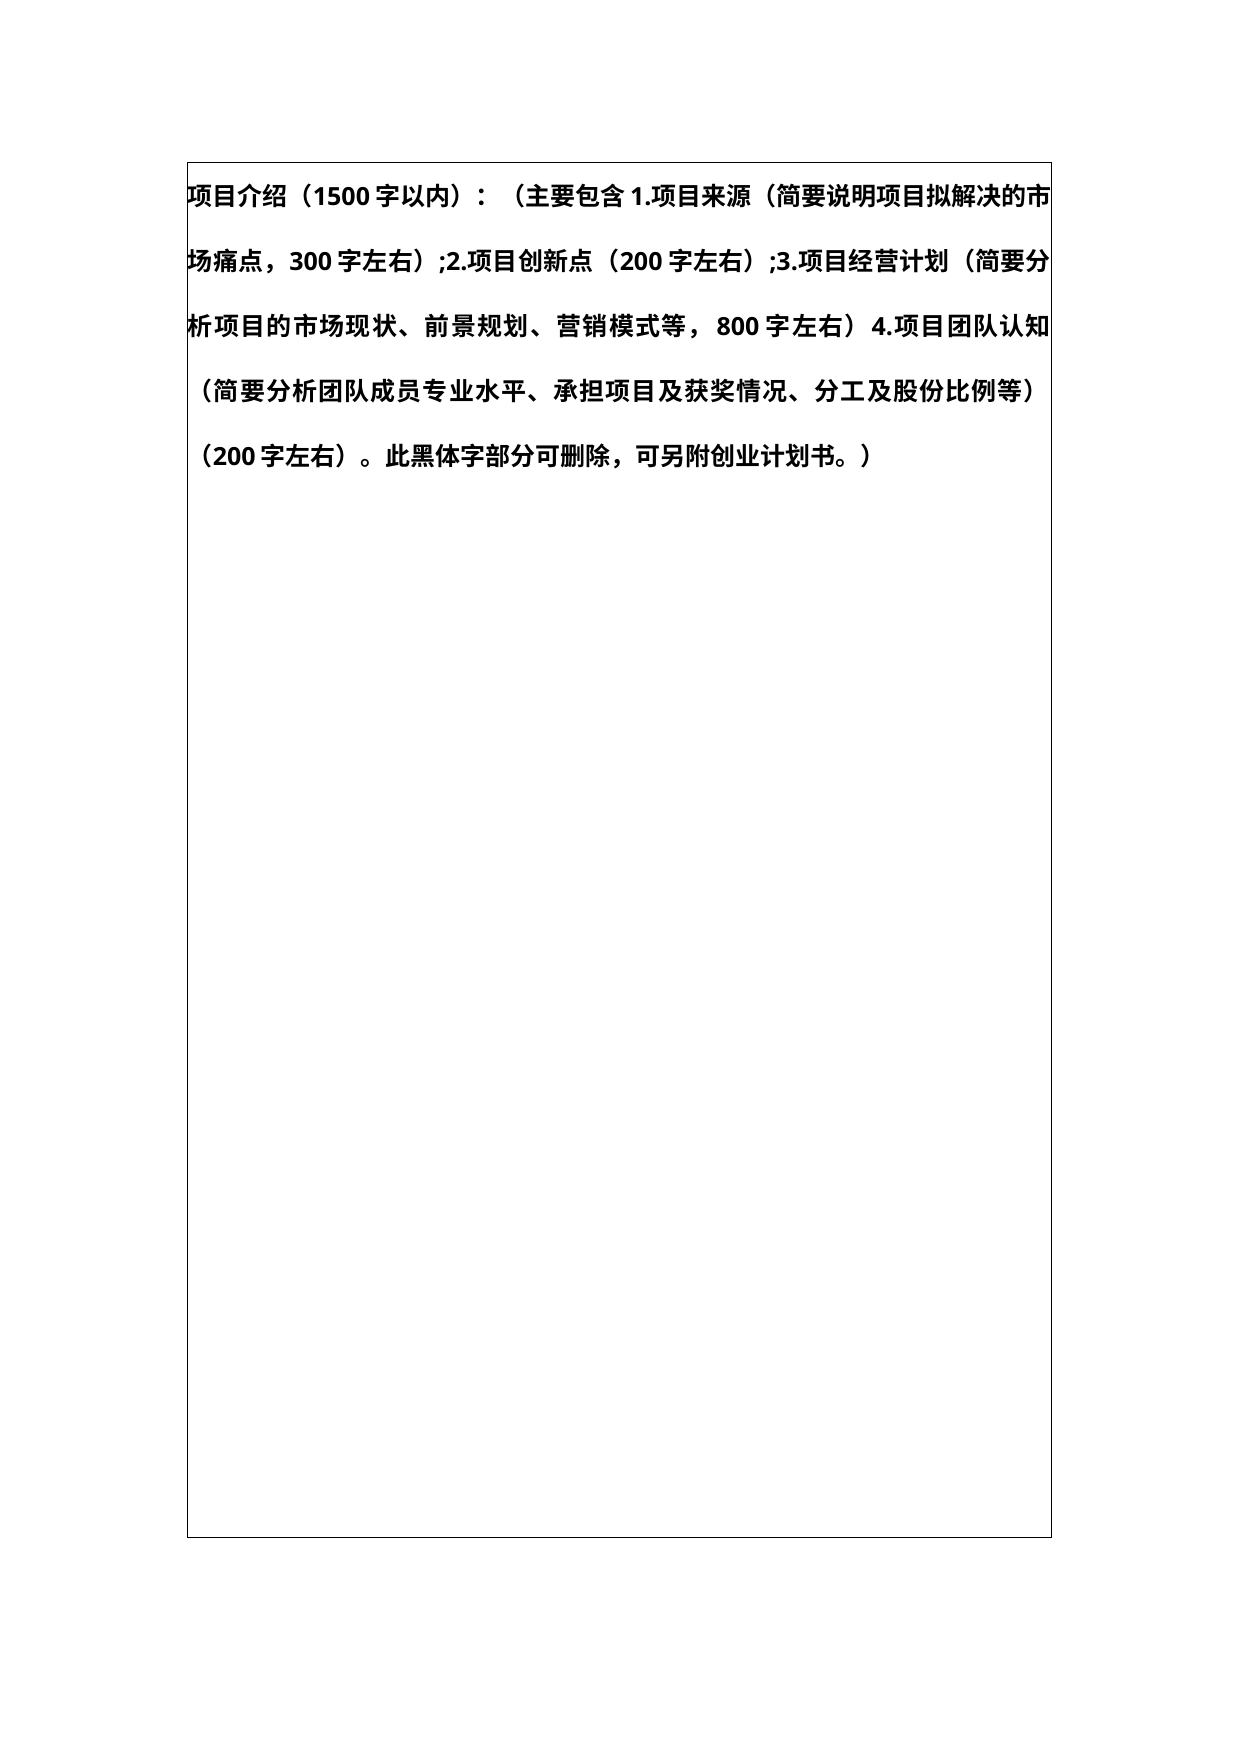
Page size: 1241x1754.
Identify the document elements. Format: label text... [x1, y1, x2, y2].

table_header 项目介绍（1500字以内）：（主要包含1.项目来源（简要说明项目拟解决的市场痛点，300字左右）;2.项目创新点（200字左右）;3.项目经营计划（简要分析项目的市场现状、前景规划、营销模式等，800字左右）4.项目团队认知（简要分析团队成员专业水平、承担项目及获奖情况、分工及股份比例等）（200字左右）。此黑体字部分可删除，可另附创业计划书。） [188, 163, 1051, 1537]
